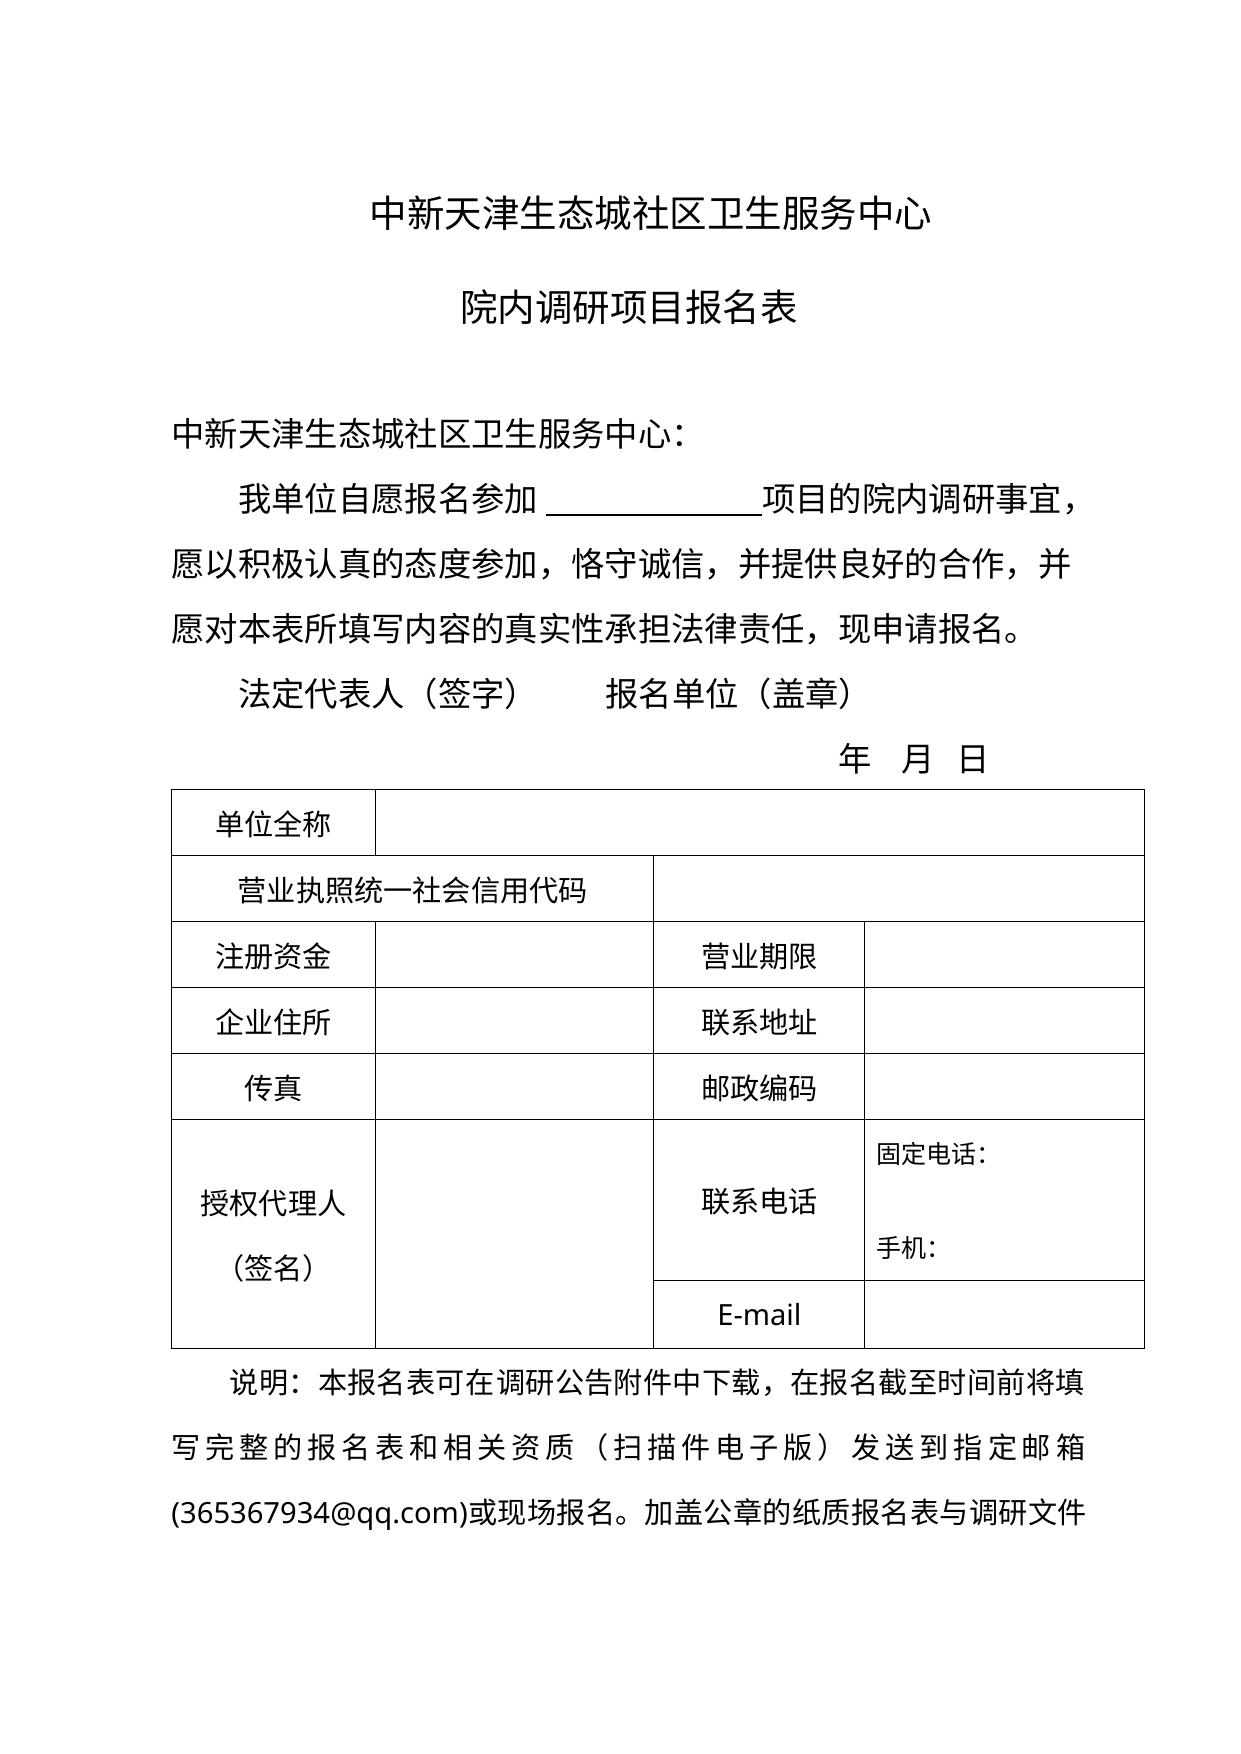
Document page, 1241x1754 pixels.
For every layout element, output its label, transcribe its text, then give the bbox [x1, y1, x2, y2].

text 我单位自愿报名参加 项目的院内调研事宜，愿以积极认真的态度参加，恪守诚信，并提供良好的合作，并愿对本表所填写内容的真实性承担法律责任，现申请报名。 [171, 464, 1087, 659]
text 法定代表人（签字） 报名单位（盖章） [171, 659, 1087, 724]
table_cell [376, 922, 653, 987]
table_cell 传真 [172, 1054, 375, 1119]
table_cell 注册资金 [172, 922, 375, 987]
text 中新天津生态城社区卫生服务中心 [171, 178, 1087, 243]
table_cell [865, 988, 1144, 1053]
table_cell [376, 988, 653, 1053]
table_cell [376, 1054, 653, 1119]
text 年 月 日 [171, 724, 1087, 789]
text 院内调研项目报名表 [171, 272, 1087, 337]
table_cell [865, 922, 1144, 987]
table_cell E-mail [654, 1281, 864, 1348]
table_cell [865, 1281, 1144, 1348]
table_cell [376, 1120, 653, 1348]
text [171, 1349, 1087, 1544]
table_cell 联系电话 [654, 1120, 864, 1279]
table_cell 企业住所 [172, 988, 375, 1053]
table_cell [654, 856, 1144, 921]
table_header [376, 790, 1144, 855]
table_cell 授权代理人（签名） [172, 1120, 375, 1348]
table_cell 邮政编码 [654, 1054, 864, 1119]
table_cell [865, 1054, 1144, 1119]
table_cell 联系地址 [654, 988, 864, 1053]
text 中新天津生态城社区卫生服务中心： [171, 399, 1087, 464]
table_cell 营业期限 [654, 922, 864, 987]
table_cell 营业执照统一社会信用代码 [172, 856, 653, 921]
table_header 单位全称 [172, 790, 375, 855]
table_cell 固定电话： 手机： [865, 1120, 1144, 1279]
